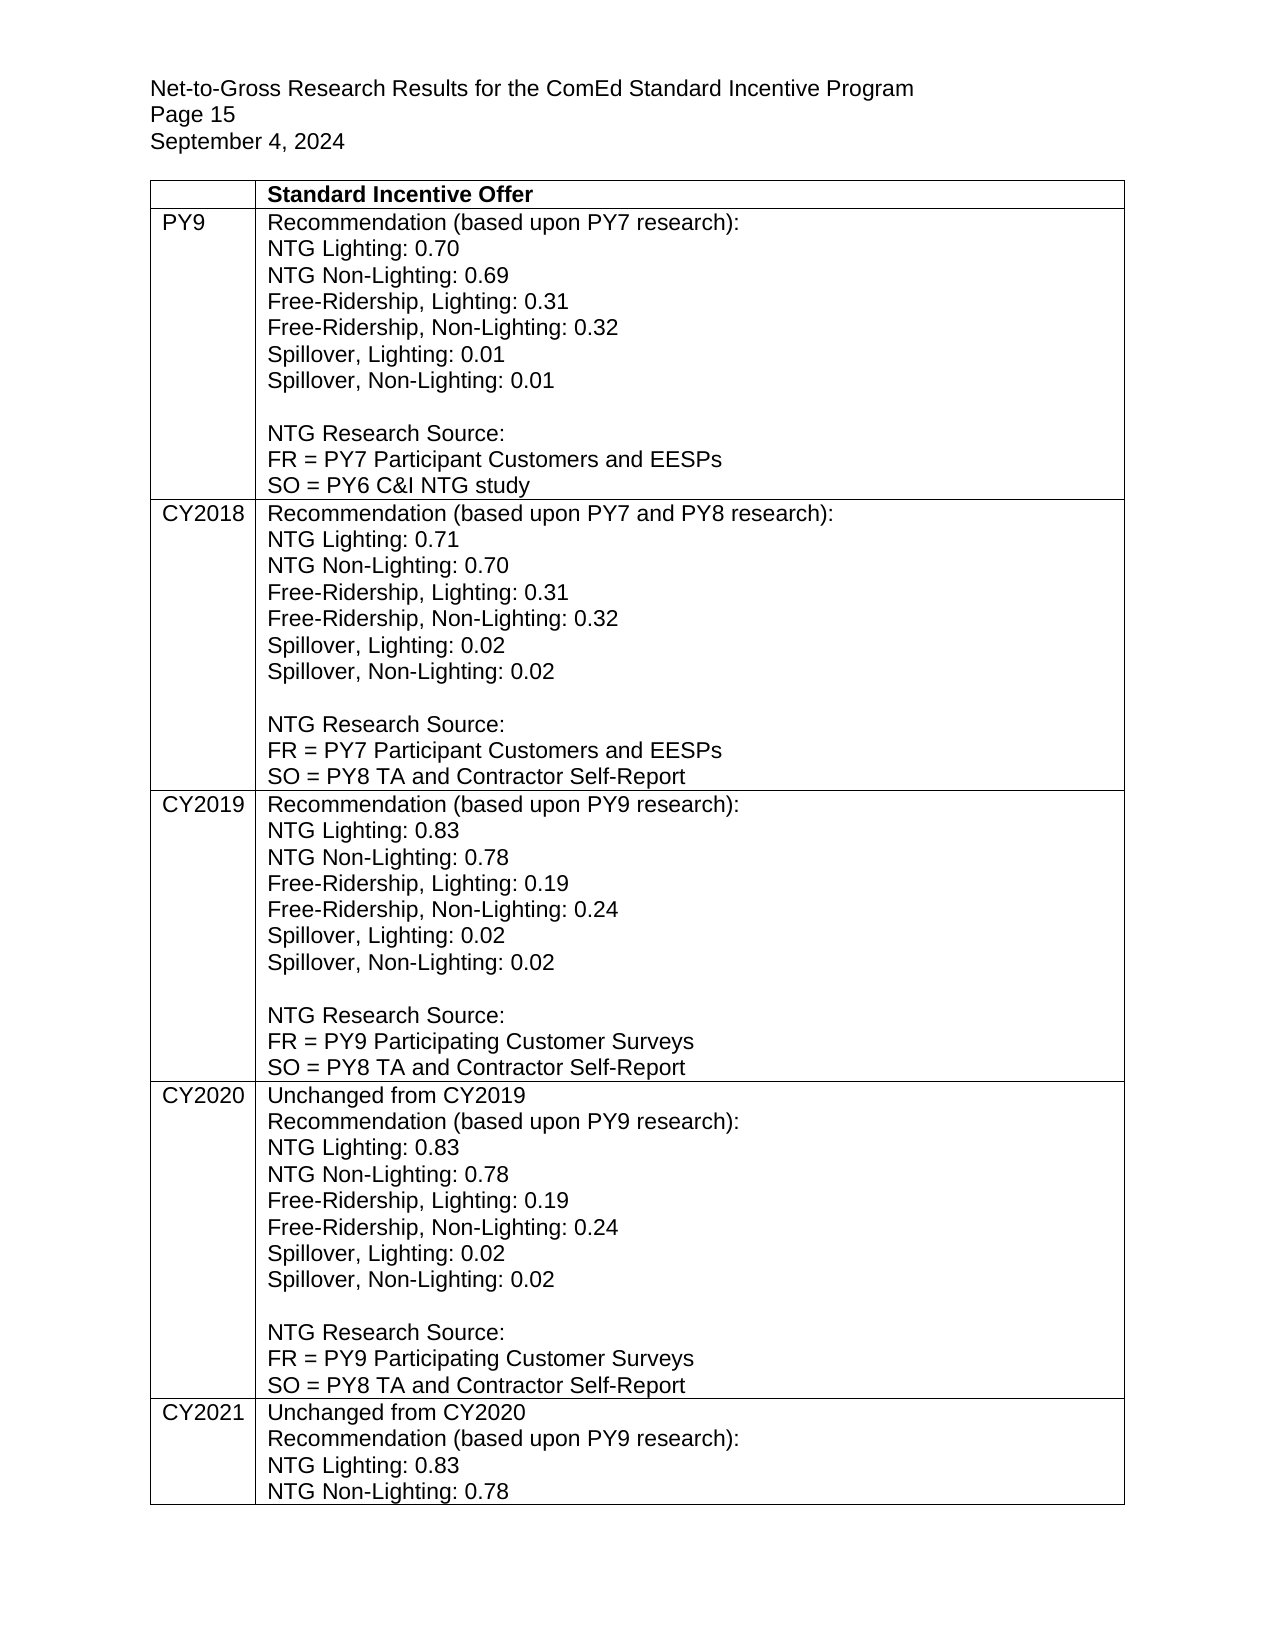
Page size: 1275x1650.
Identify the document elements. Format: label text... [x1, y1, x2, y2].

table_cell CY2021 [151, 1399, 255, 1504]
table_cell CY2019 [151, 791, 255, 1081]
table_cell Recommendation (based upon PY7 research): NTG Lighting: 0.70 NTG Non-Lighting: 0.69 Free-Ridership, Lighting: 0.31 Free-Ridership, Non-Lighting: 0.32 Spillover, Lighting: 0.01 Spillover, Non-Lighting: 0.01 NTG Research Source: FR = PY7 Participant Customers and EESPs SO = PY6 C&I NTG study [256, 209, 1124, 499]
table_header Standard Incentive Offer [256, 181, 1124, 208]
table_cell Recommendation (based upon PY9 research): NTG Lighting: 0.83 NTG Non-Lighting: 0.78 Free-Ridership, Lighting: 0.19 Free-Ridership, Non-Lighting: 0.24 Spillover, Lighting: 0.02 Spillover, Non-Lighting: 0.02 NTG Research Source: FR = PY9 Participating Customer Surveys SO = PY8 TA and Contractor Self-Report [256, 791, 1124, 1081]
table_cell Unchanged from CY2019 Recommendation (based upon PY9 research): NTG Lighting: 0.83 NTG Non-Lighting: 0.78 Free-Ridership, Lighting: 0.19 Free-Ridership, Non-Lighting: 0.24 Spillover, Lighting: 0.02 Spillover, Non-Lighting: 0.02 NTG Research Source: FR = PY9 Participating Customer Surveys SO = PY8 TA and Contractor Self-Report [256, 1082, 1124, 1398]
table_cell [256, 1399, 1124, 1504]
table_cell CY2018 [151, 500, 255, 790]
table_header [151, 181, 255, 208]
table_cell Recommendation (based upon PY7 and PY8 research): NTG Lighting: 0.71 NTG Non-Lighting: 0.70 Free-Ridership, Lighting: 0.31 Free-Ridership, Non-Lighting: 0.32 Spillover, Lighting: 0.02 Spillover, Non-Lighting: 0.02 NTG Research Source: FR = PY7 Participant Customers and EESPs SO = PY8 TA and Contractor Self-Report [256, 500, 1124, 790]
table_cell PY9 [151, 209, 255, 499]
table_cell CY2020 [151, 1082, 255, 1398]
